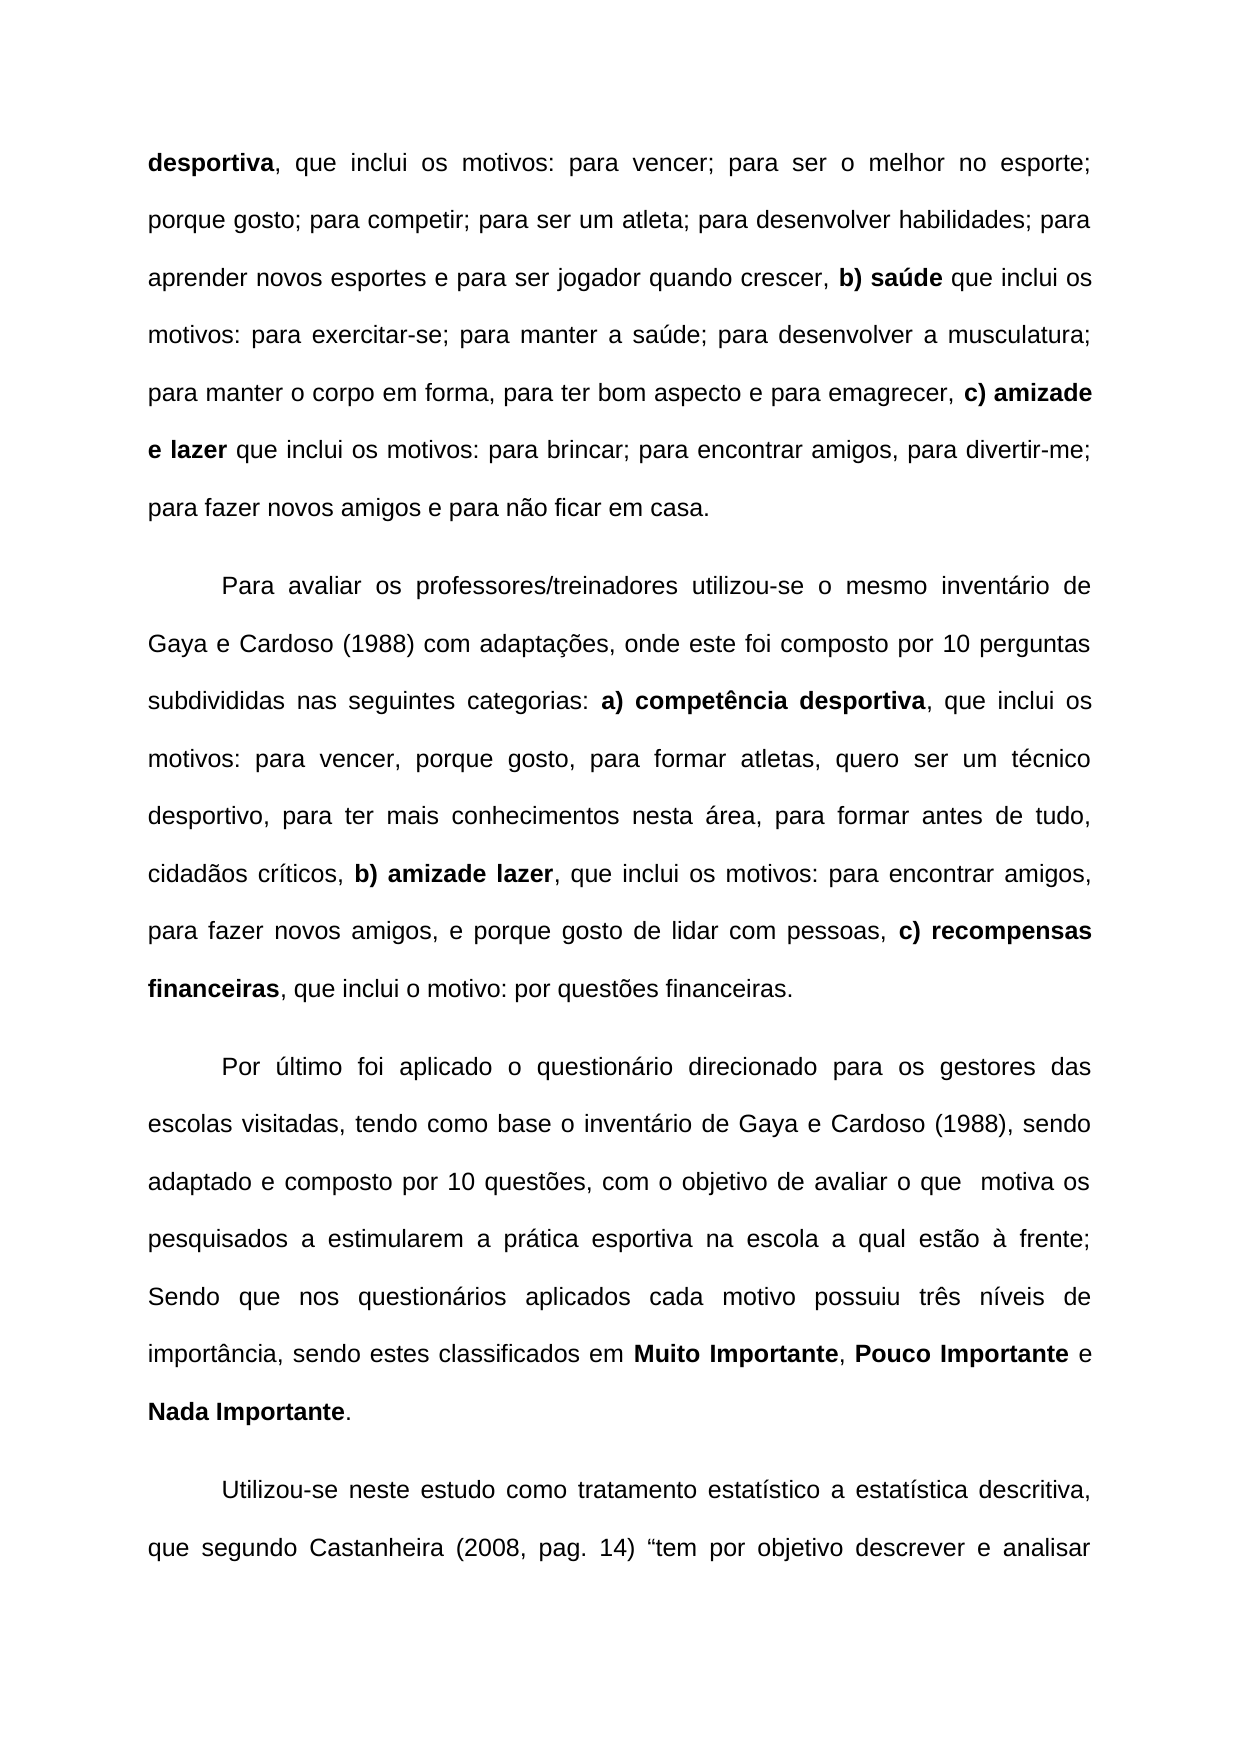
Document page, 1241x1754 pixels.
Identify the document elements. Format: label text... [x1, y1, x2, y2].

text Para avaliar os professores/treinadores utilizou-se o mesmo inventário de Gaya e Cardoso (1988) com adaptações, onde este foi composto por 10 perguntas subdivididas nas seguintes categorias: a) competência desportiva, que inclui os motivos: para vencer, porque gosto, para formar atletas, quero ser um técnico desportivo, para ter mais conhecimentos nesta área, para formar antes de tudo, cidadãos críticos, b) amizade lazer, que inclui os motivos: para encontrar amigos, para fazer novos amigos, e porque gosto de lidar com pessoas, c) recompensas financeiras, que inclui o motivo: por questões financeiras. [148, 571, 1092, 1002]
text Por último foi aplicado o questionário direcionado para os gestores das escolas visitadas, tendo como base o inventário de Gaya e Cardoso (1988), sendo adaptado e composto por 10 questões, com o objetivo de avaliar o que motiva os pesquisados a estimularem a prática esportiva na escola a qual estão à frente; Sendo que nos questionários aplicados cada motivo possuiu três níveis de importância, sendo estes classificados em Muito Importante, Pouco Importante e Nada Importante. [148, 1052, 1092, 1426]
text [148, 1475, 1092, 1561]
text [148, 148, 1092, 521]
